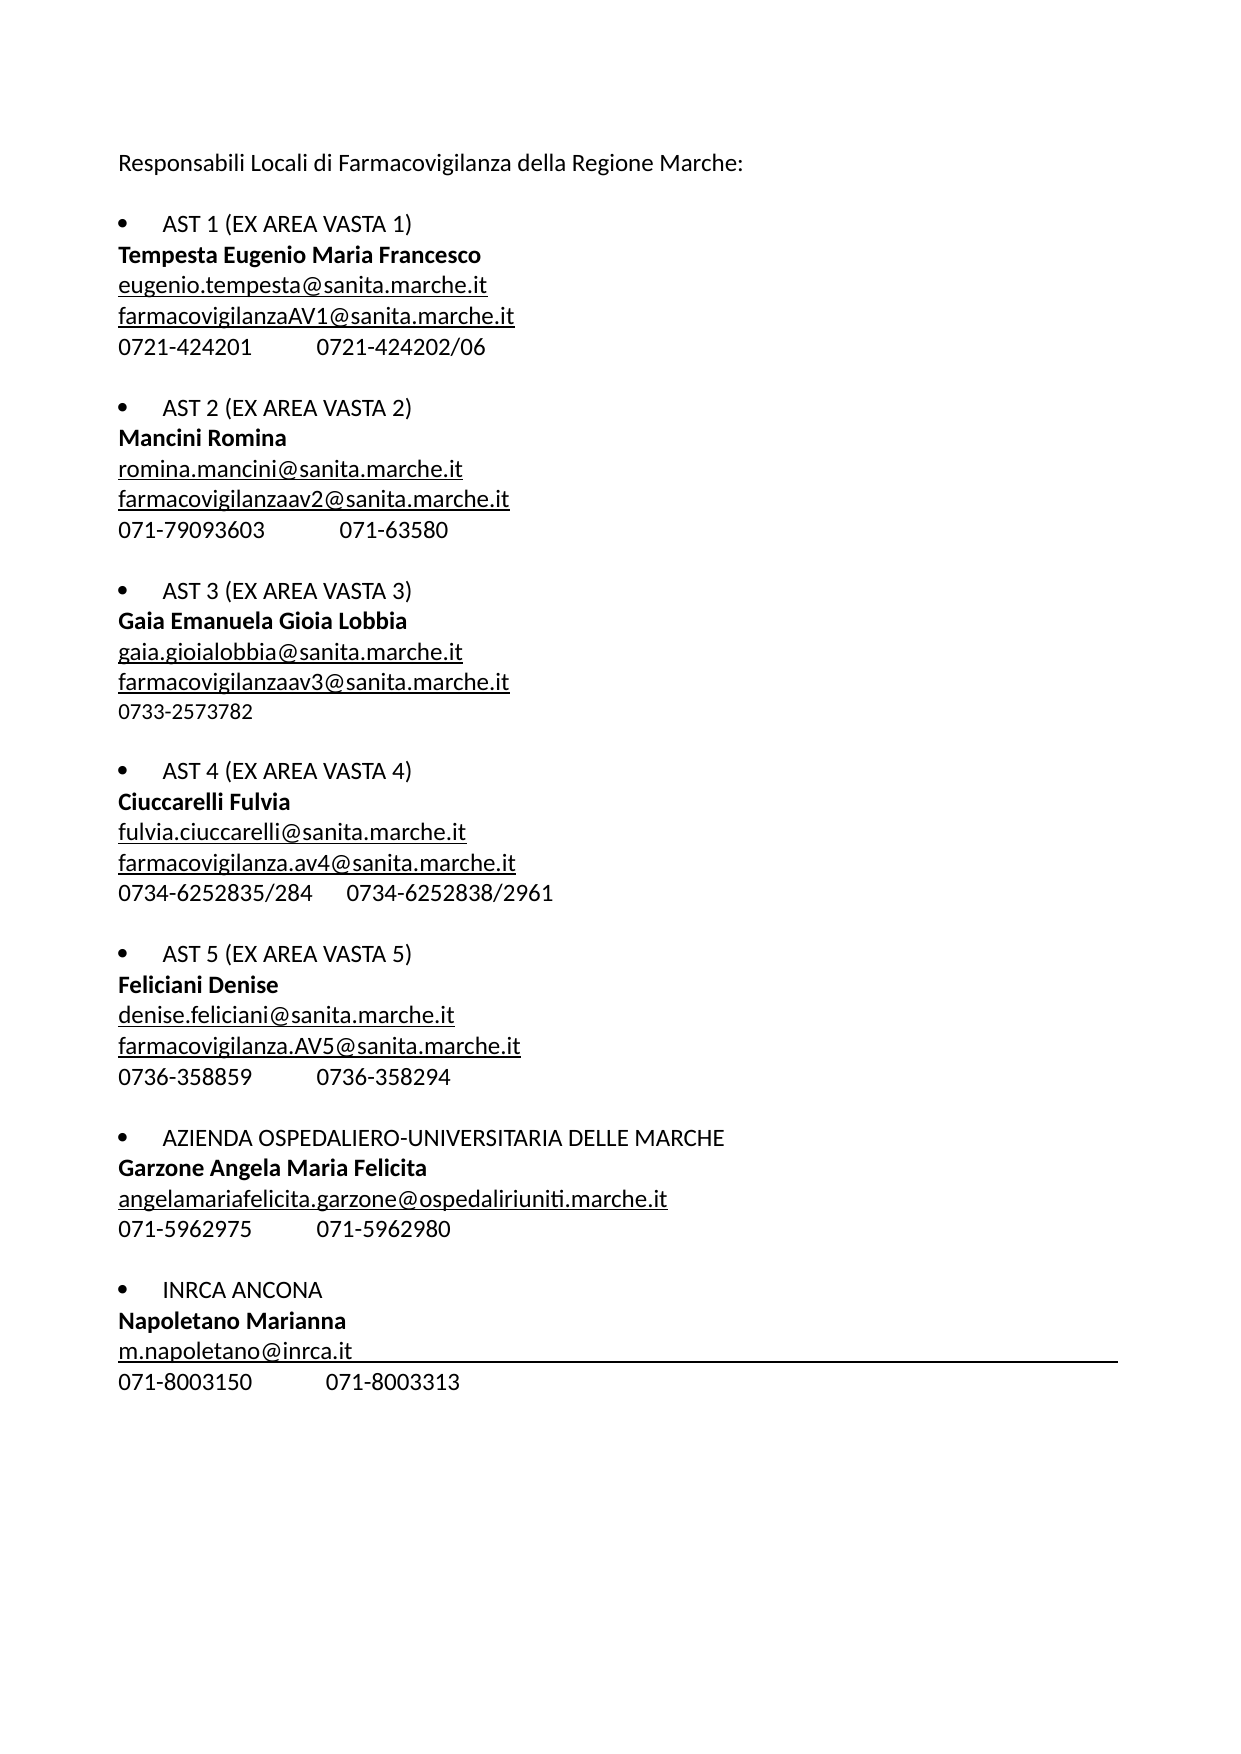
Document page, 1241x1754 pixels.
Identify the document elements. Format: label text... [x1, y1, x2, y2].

text farmacovigilanza.AV5@sanita.marche.it [118, 1030, 1117, 1061]
text Gaia Emanuela Gioia Lobbia [118, 605, 1117, 636]
text angelamariafelicita.garzone@ospedaliriuniti.marche.it [118, 1183, 1117, 1213]
list AST 4 (EX AREA VASTA 4) [118, 755, 1117, 786]
text 071-79093603 071-63580 [118, 514, 1117, 544]
list AST 1 (EX AREA VASTA 1) [118, 208, 1117, 239]
text m.napoletano@inrca.it 071-8003150 071-8003313 [118, 1335, 1117, 1361]
text farmacovigilanzaav3@sanita.marche.it [118, 666, 1117, 697]
text m.napoletano@inrca.it 071-8003150 071-8003313 [118, 1363, 1117, 1396]
text fulvia.ciuccarelli@sanita.marche.it [118, 816, 1117, 847]
text 071-5962975 071-5962980 [118, 1213, 1117, 1244]
list AST 3 (EX AREA VASTA 3) [118, 575, 1117, 605]
text Napoletano Marianna [118, 1305, 1117, 1335]
text Garzone Angela Maria Felicita [118, 1152, 1117, 1183]
text 0721-424201 0721-424202/06 [118, 331, 1117, 361]
text romina.mancini@sanita.marche.it [118, 453, 1117, 483]
text Responsabili Locali di Farmacovigilanza della Regione Marche: [118, 148, 1117, 178]
text Feliciani Denise [118, 969, 1117, 999]
text farmacovigilanzaAV1@sanita.marche.it [118, 300, 1117, 331]
text farmacovigilanzaav2@sanita.marche.it [118, 483, 1117, 514]
text Tempesta Eugenio Maria Francesco [118, 239, 1117, 269]
text eugenio.tempesta@sanita.marche.it [118, 269, 1117, 300]
text denise.feliciani@sanita.marche.it [118, 999, 1117, 1030]
list AST 5 (EX AREA VASTA 5) [118, 938, 1117, 969]
text 0734-6252835/284 0734-6252838/2961 [118, 877, 1117, 908]
list AST 2 (EX AREA VASTA 2) [118, 392, 1117, 422]
text 0733-2573782 [118, 697, 1122, 725]
text Mancini Romina [118, 422, 1117, 453]
text farmacovigilanza.av4@sanita.marche.it [118, 847, 1117, 877]
text gaia.gioialobbia@sanita.marche.it [118, 636, 1117, 666]
text Ciuccarelli Fulvia [118, 786, 1117, 816]
text 0736-358859 0736-358294 [118, 1061, 1117, 1091]
list AZIENDA OSPEDALIERO-UNIVERSITARIA DELLE MARCHE [118, 1122, 1117, 1152]
list INRCA ANCONA [118, 1274, 1117, 1305]
